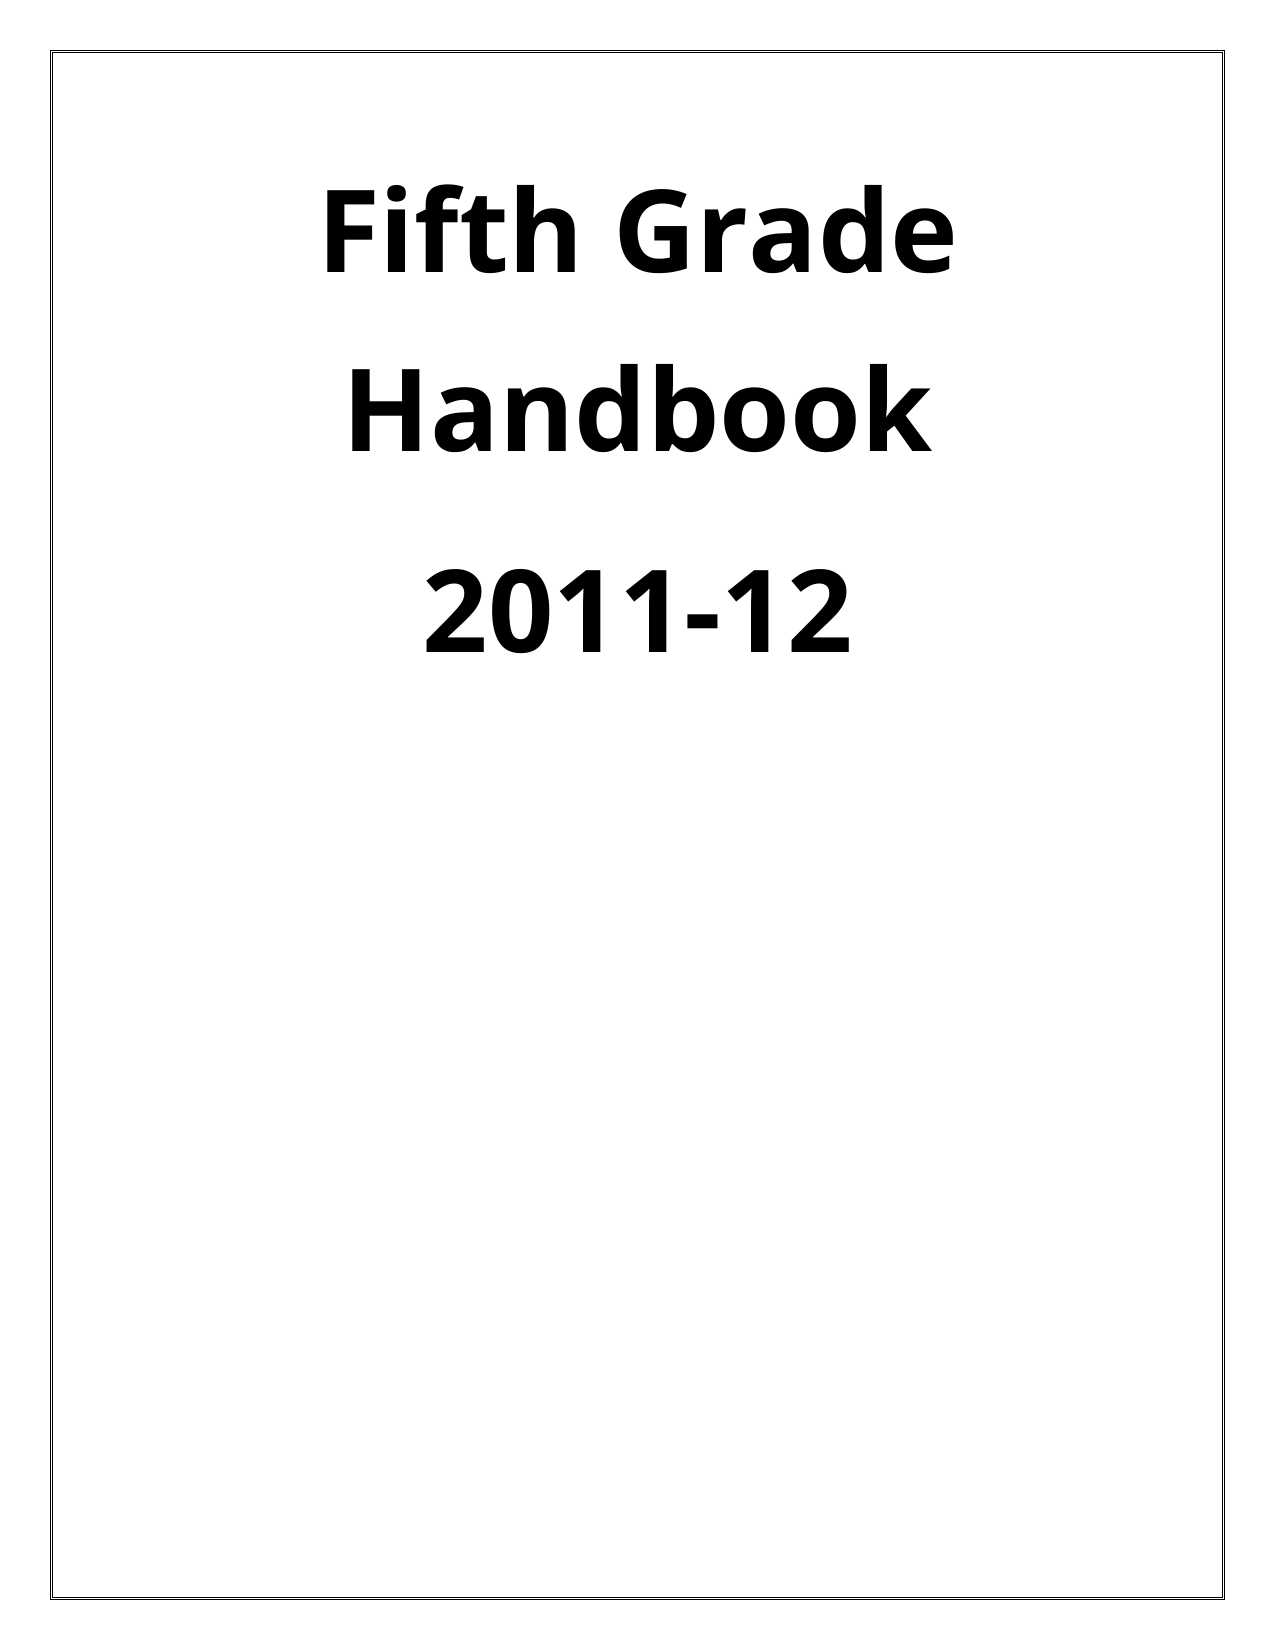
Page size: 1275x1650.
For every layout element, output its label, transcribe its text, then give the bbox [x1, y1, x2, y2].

text Fifth Grade Handbook [150, 150, 1125, 485]
text 2011-12 [150, 529, 1125, 686]
